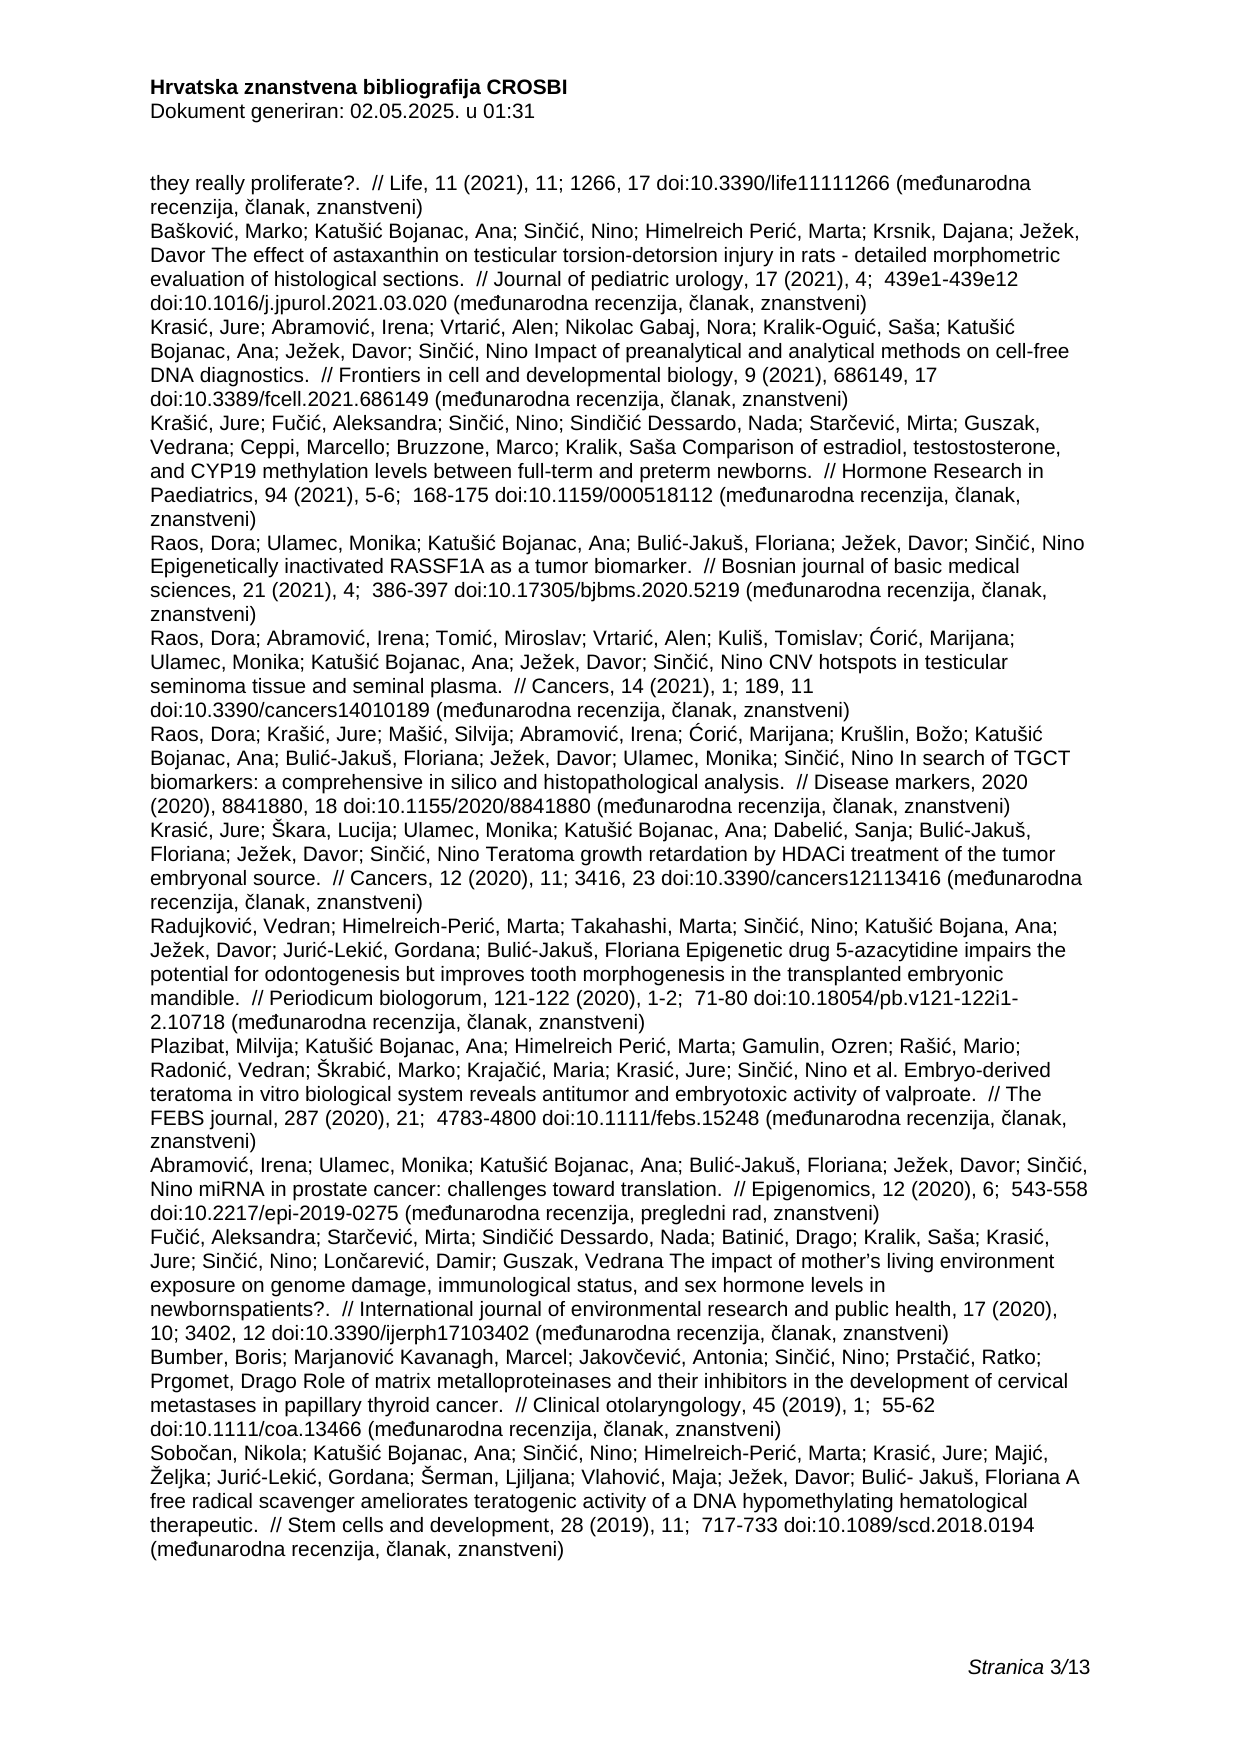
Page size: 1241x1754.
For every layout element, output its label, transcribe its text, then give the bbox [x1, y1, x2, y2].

text Krasić, Jure; Abramović, Irena; Vrtarić, Alen; Nikolac Gabaj, Nora; Kralik-Oguić, Saša; Katušić Bojanac, Ana; Ježek, Davor; Sinčić, Nino [150, 315, 1090, 411]
text Sobočan, Nikola; Katušić Bojanac, Ana; Sinčić, Nino; Himelreich-Perić, Marta; Krasić, Jure; Majić, Željka; Jurić-Lekić, Gordana; Šerman, Ljiljana; Vlahović, Maja; Ježek, Davor; Bulić- Jakuš, Floriana [150, 1441, 1090, 1561]
text Krašić, Jure; Fučić, Aleksandra; Sinčić, Nino; Sindičić Dessardo, Nada; Starčević, Mirta; Guszak, Vedrana; Ceppi, Marcello; Bruzzone, Marco; Kralik, Saša [150, 411, 1090, 530]
text Fučić, Aleksandra; Starčević, Mirta; Sindičić Dessardo, Nada; Batinić, Drago; Kralik, Saša; Krasić, Jure; Sinčić, Nino; Lončarević, Damir; Guszak, Vedrana [150, 1225, 1090, 1345]
text Krasić, Jure; Škara, Lucija; Ulamec, Monika; Katušić Bojanac, Ana; Dabelić, Sanja; Bulić-Jakuš, Floriana; Ježek, Davor; Sinčić, Nino [150, 818, 1090, 914]
text Bašković, Marko; Katušić Bojanac, Ana; Sinčić, Nino; Himelreich Perić, Marta; Krsnik, Dajana; Ježek, Davor [150, 219, 1090, 315]
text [150, 171, 1090, 219]
text Raos, Dora; Abramović, Irena; Tomić, Miroslav; Vrtarić, Alen; Kuliš, Tomislav; Ćorić, Marijana; Ulamec, Monika; Katušić Bojanac, Ana; Ježek, Davor; Sinčić, Nino [150, 626, 1090, 722]
text Bumber, Boris; Marjanović Kavanagh, Marcel; Jakovčević, Antonia; Sinčić, Nino; Prstačić, Ratko; Prgomet, Drago [150, 1345, 1090, 1441]
text Abramović, Irena; Ulamec, Monika; Katušić Bojanac, Ana; Bulić-Jakuš, Floriana; Ježek, Davor; Sinčić, Nino [150, 1153, 1090, 1225]
text Raos, Dora; Krašić, Jure; Mašić, Silvija; Abramović, Irena; Ćorić, Marijana; Krušlin, Božo; Katušić Bojanac, Ana; Bulić-Jakuš, Floriana; Ježek, Davor; Ulamec, Monika; Sinčić, Nino [150, 722, 1090, 818]
text Plazibat, Milvija; Katušić Bojanac, Ana; Himelreich Perić, Marta; Gamulin, Ozren; Rašić, Mario; Radonić, Vedran; Škrabić, Marko; Krajačić, Maria; Krasić, Jure; Sinčić, Nino et al. [150, 1033, 1090, 1153]
text Raos, Dora; Ulamec, Monika; Katušić Bojanac, Ana; Bulić-Jakuš, Floriana; Ježek, Davor; Sinčić, Nino [150, 530, 1090, 626]
text Radujković, Vedran; Himelreich-Perić, Marta; Takahashi, Marta; Sinčić, Nino; Katušić Bojana, Ana; Ježek, Davor; Jurić-Lekić, Gordana; Bulić-Jakuš, Floriana [150, 914, 1090, 1033]
